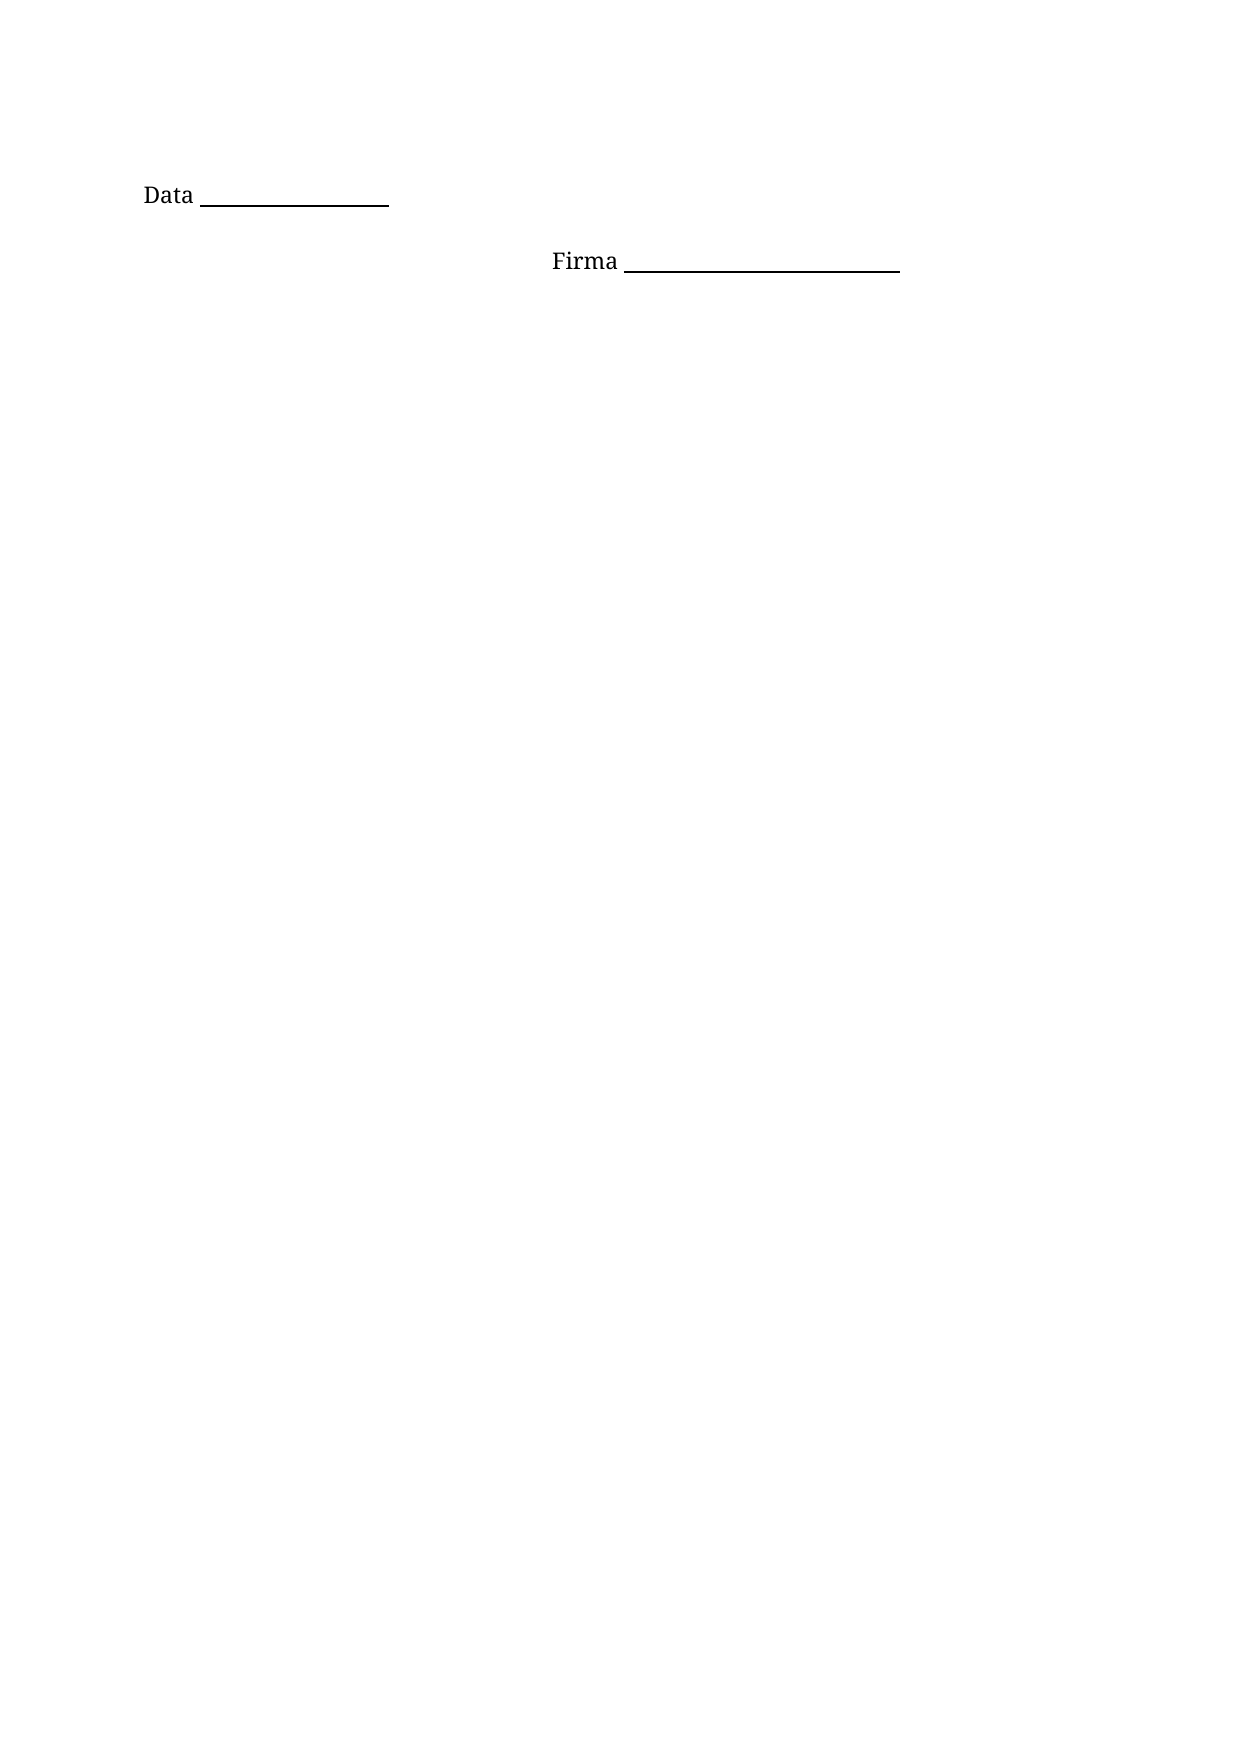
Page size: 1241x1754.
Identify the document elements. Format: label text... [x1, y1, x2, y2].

text Firma [552, 245, 1122, 276]
text Data [143, 179, 1122, 210]
